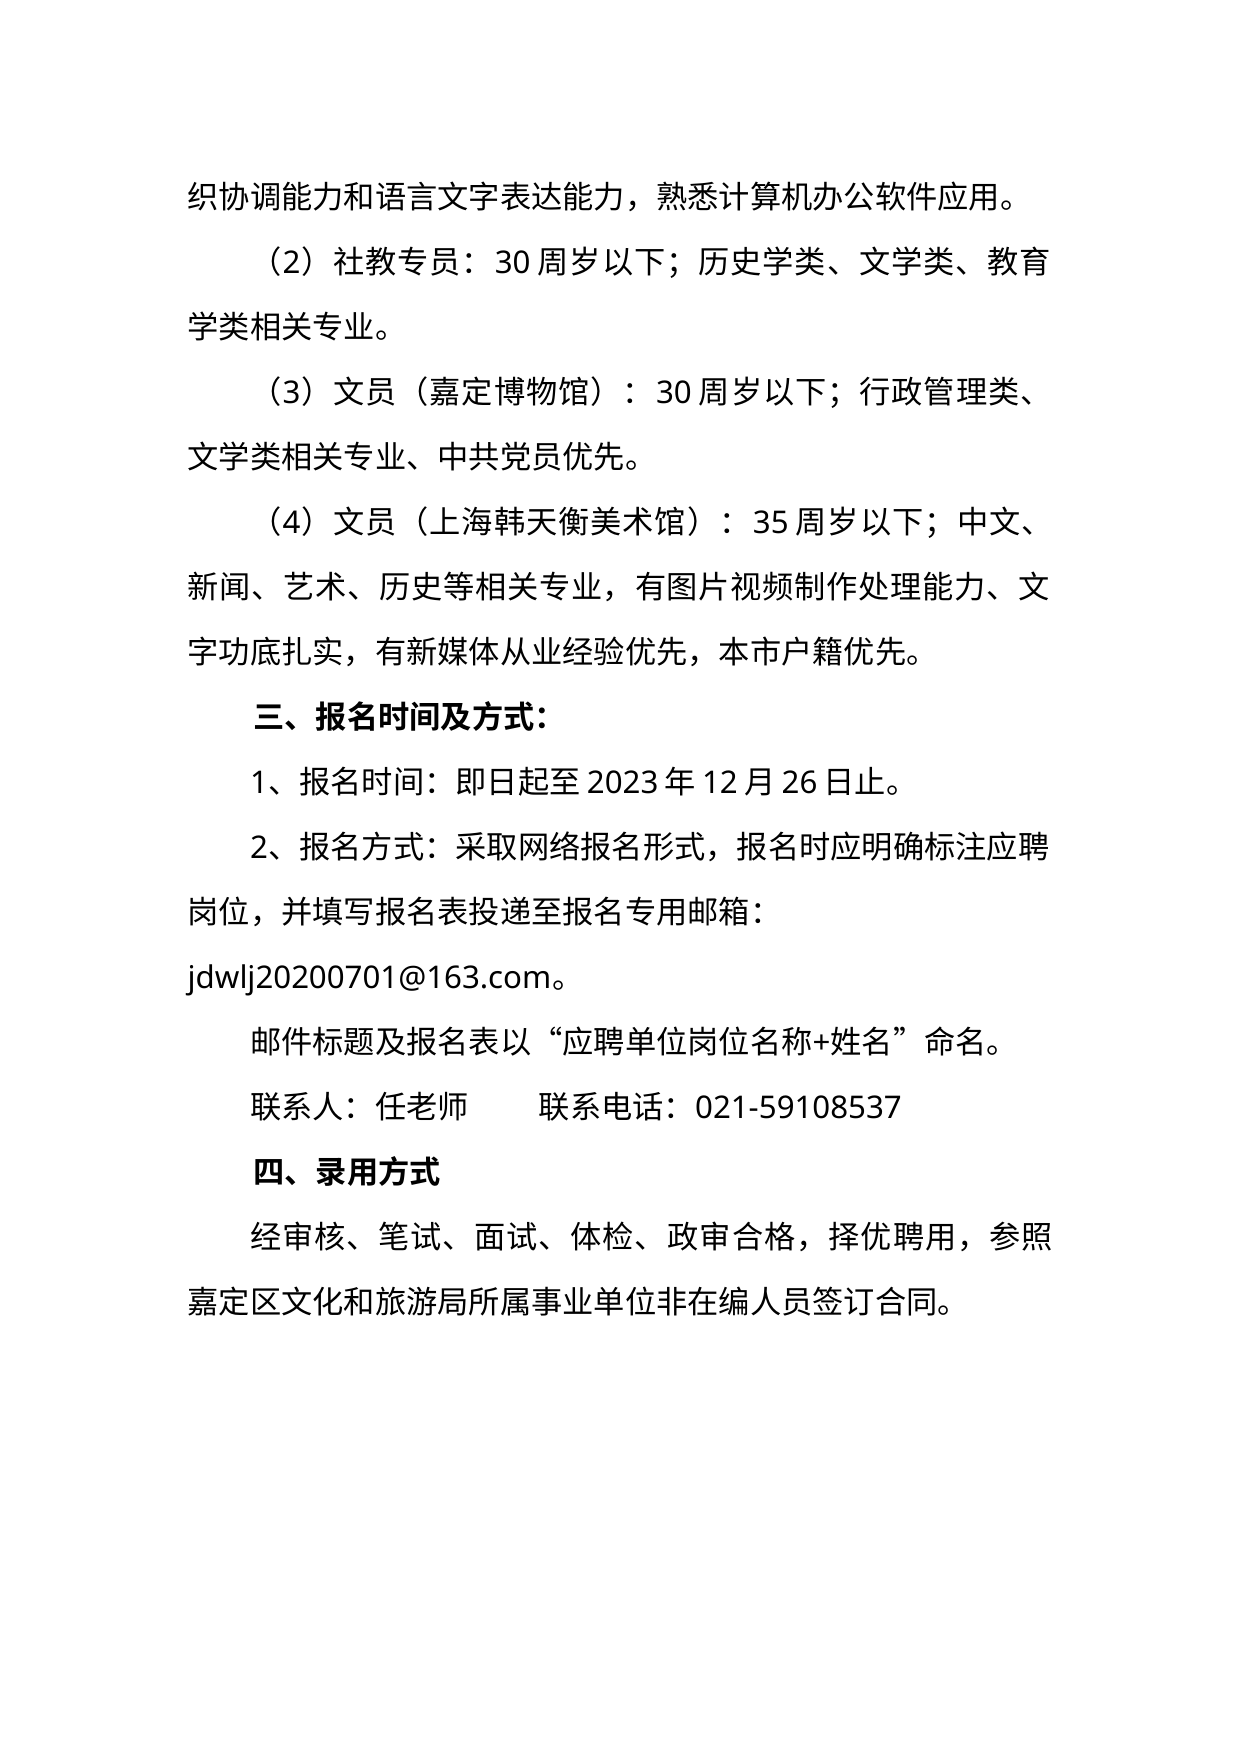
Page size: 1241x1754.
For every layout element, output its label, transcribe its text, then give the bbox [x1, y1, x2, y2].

text 邮件标题及报名表以“应聘单位岗位名称+姓名”命名。 [187, 1007, 1053, 1072]
list 四、录用方式 [253, 1137, 1053, 1202]
list 三、报名时间及方式： [253, 682, 1053, 747]
text 联系人：任老师 联系电话：021-59108537 [187, 1072, 1053, 1137]
list （3）文员（嘉定博物馆）：30周岁以下；行政管理类、文学类相关专业、中共党员优先。 [187, 357, 1053, 487]
text 2、报名方式：采取网络报名形式，报名时应明确标注应聘岗位，并填写报名表投递至报名专用邮箱：jdwlj20200701@163.com。 [187, 812, 1053, 1007]
list （2）社教专员：30周岁以下；历史学类、文学类、教育学类相关专业。 [187, 227, 1053, 357]
text 1、报名时间：即日起至2023年12月26日止。 [187, 747, 1053, 812]
text 经审核、笔试、面试、体检、政审合格，择优聘用，参照嘉定区文化和旅游局所属事业单位非在编人员签订合同。 [187, 1202, 1053, 1332]
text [187, 162, 1053, 227]
list （4）文员（上海韩天衡美术馆）：35周岁以下；中文、新闻、艺术、历史等相关专业，有图片视频制作处理能力、文字功底扎实，有新媒体从业经验优先，本市户籍优先。 [187, 487, 1053, 682]
